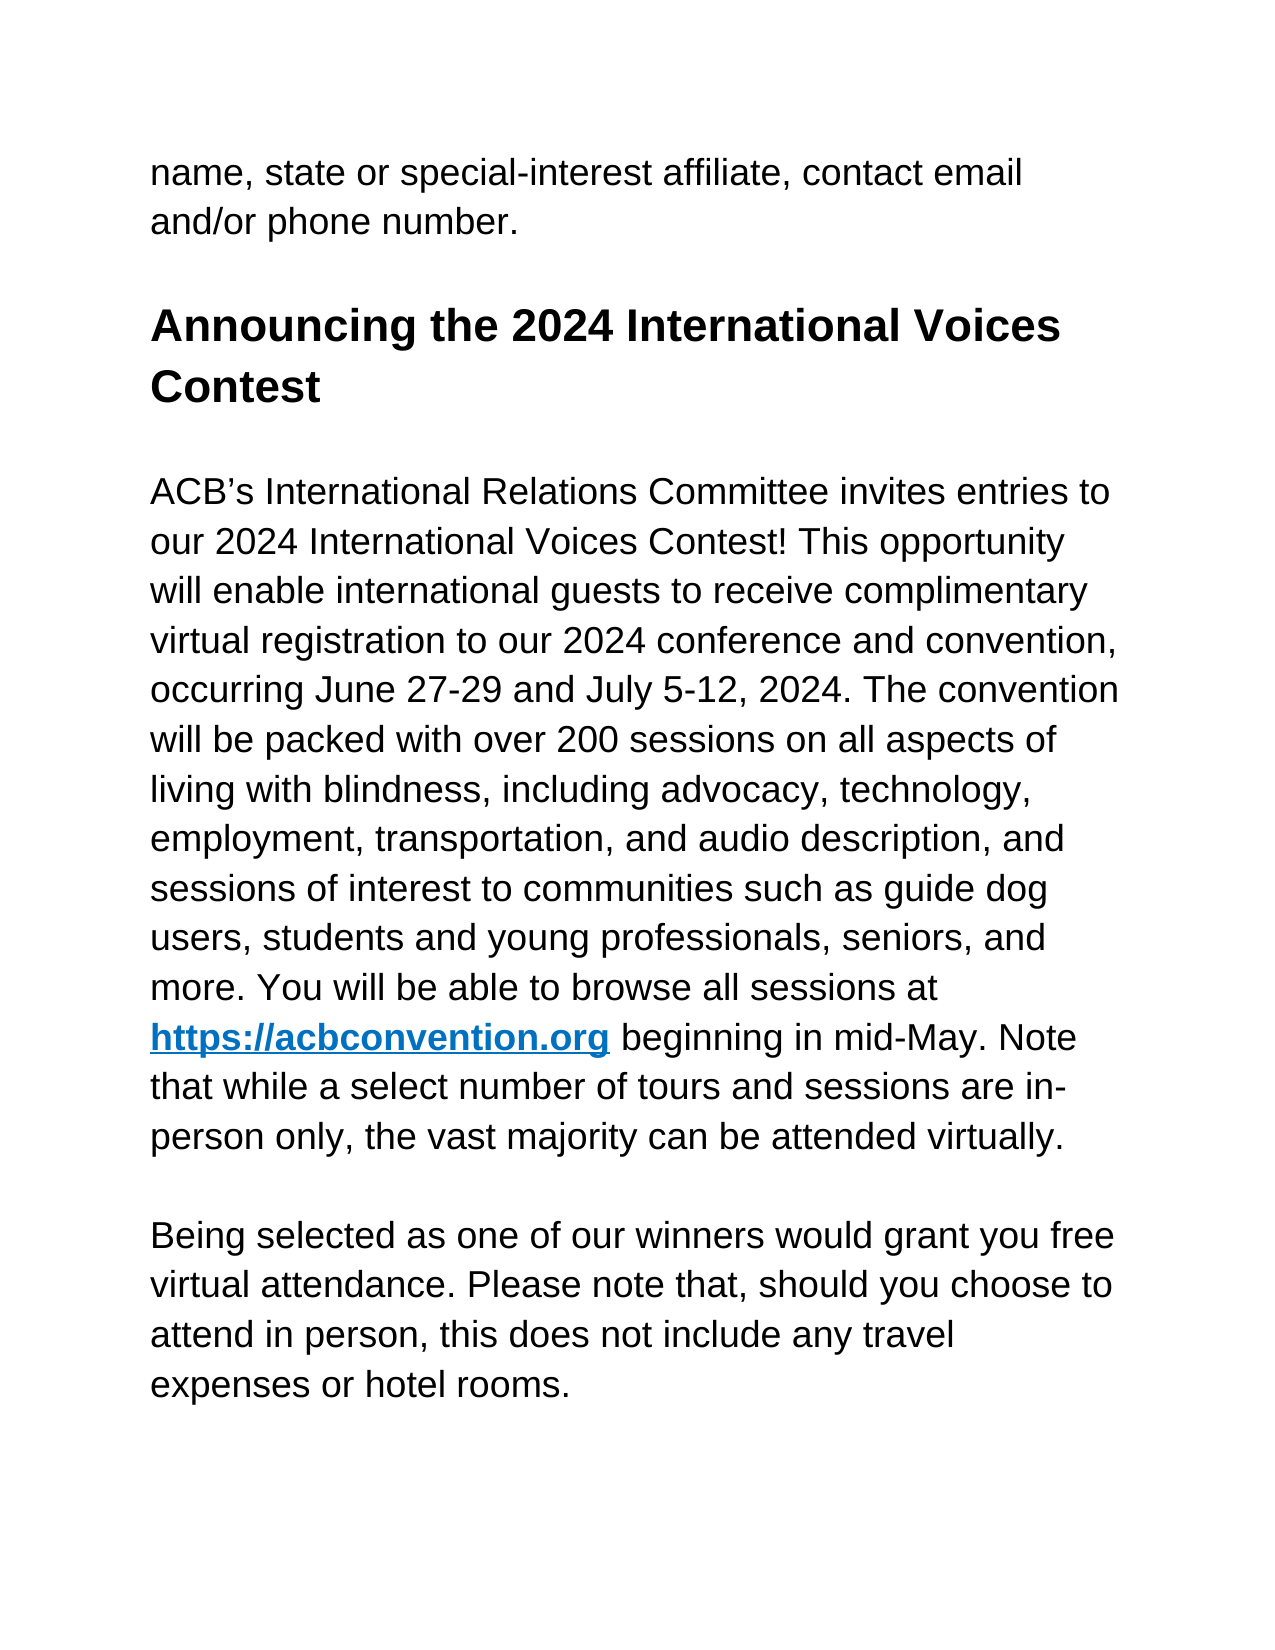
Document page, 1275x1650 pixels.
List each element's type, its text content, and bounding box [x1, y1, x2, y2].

subtitle Announcing the 2024 International Voices Contest [150, 299, 1125, 412]
text ACB’s International Relations Committee invites entries to our 2024 International Voices Contest! This opportunity will enable international guests to receive complimentary virtual registration to our 2024 conference and convention, occurring June 27-29 and July 5-12, 2024. The convention will be packed with over 200 sessions on all aspects of living with blindness, including advocacy, technology, employment, transportation, and audio description, and sessions of interest to communities such as guide dog users, students and young professionals, seniors, and more. You will be able to browse all sessions at https://acbconvention.org beginning in mid-May. Note that while a select number of tours and sessions are in-person only, the vast majority can be attended virtually. [150, 469, 1125, 1157]
text Being selected as one of our winners would grant you free virtual attendance. Please note that, should you choose to attend in person, this does not include any travel expenses or hotel rooms. [150, 1213, 1125, 1405]
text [150, 150, 1125, 243]
